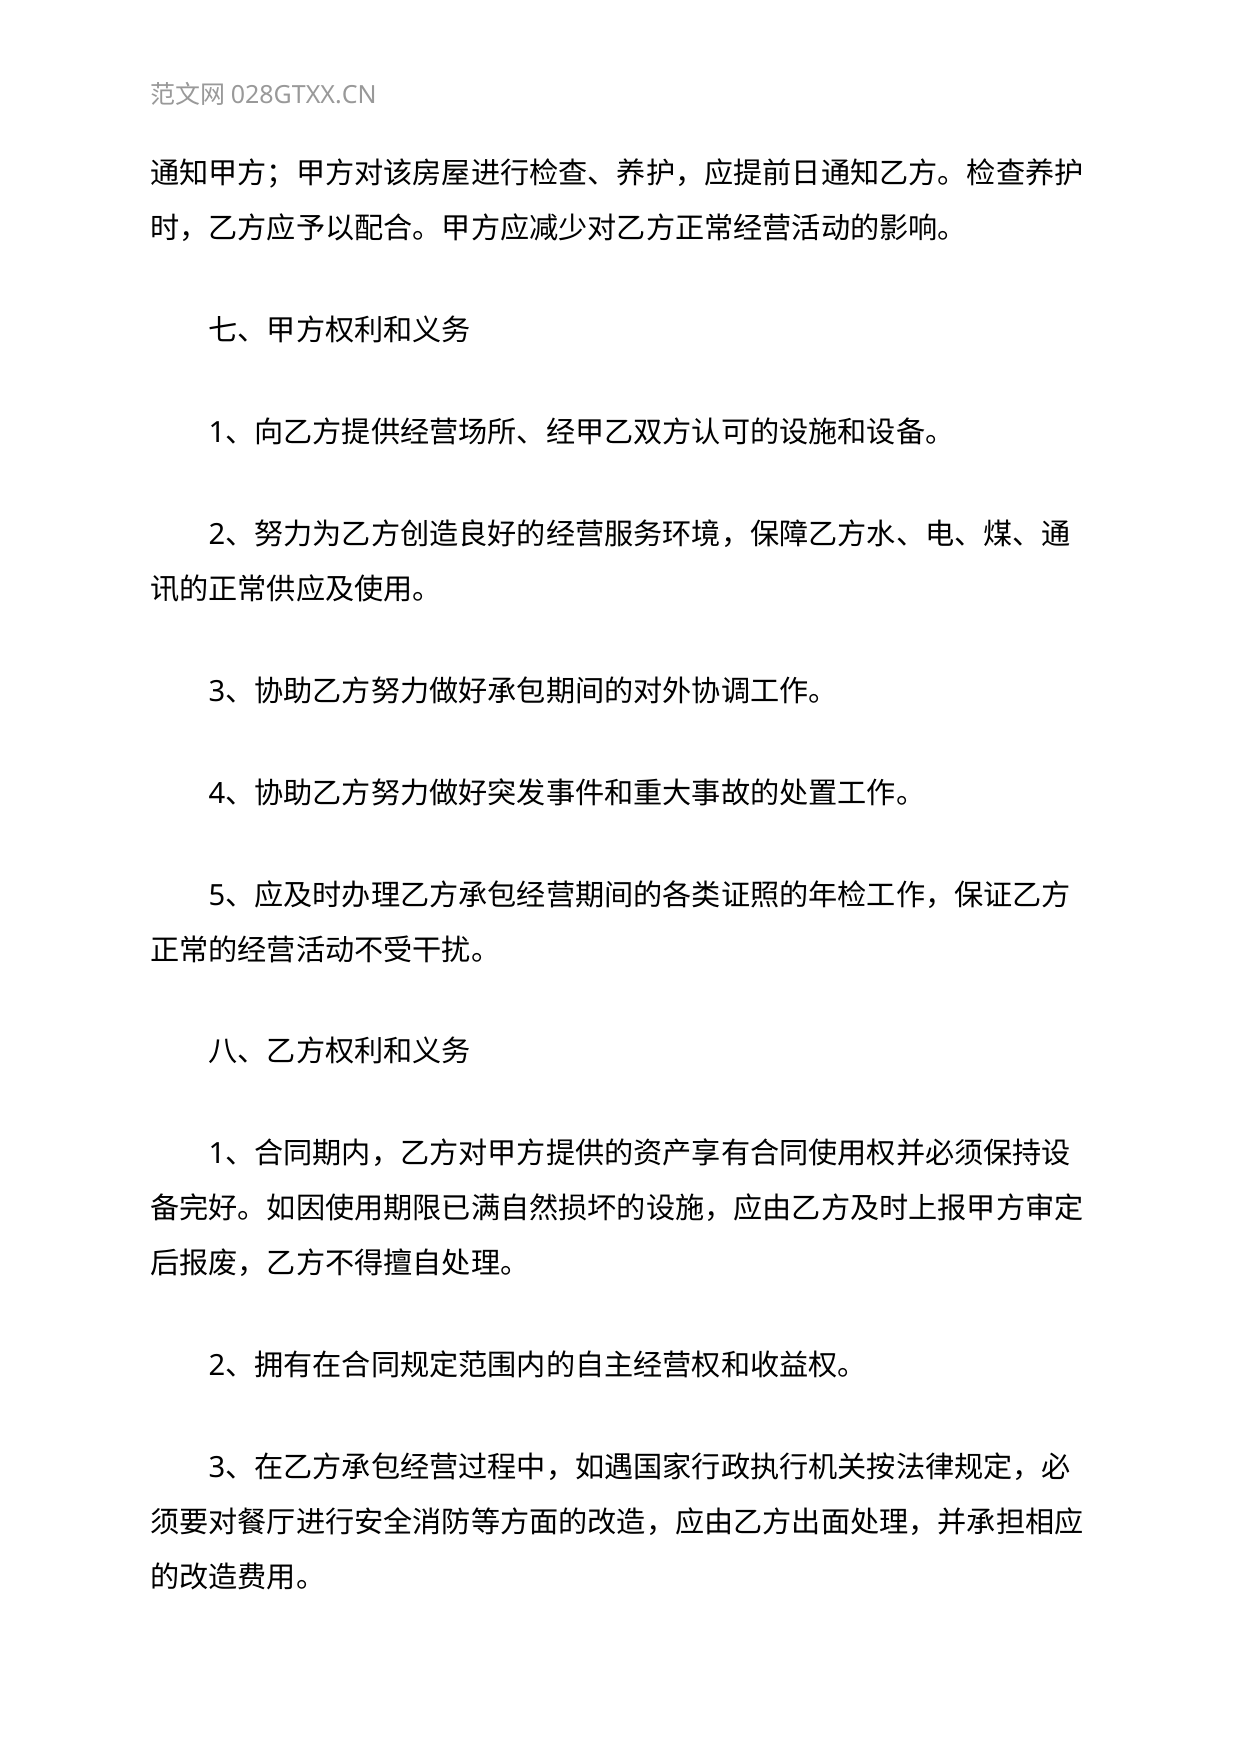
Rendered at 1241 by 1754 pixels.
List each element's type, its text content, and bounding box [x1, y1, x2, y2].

text 4、协助乙方努力做好突发事件和重大事故的处置工作。 [150, 769, 1090, 812]
text 八、乙方权利和义务 [150, 1028, 1090, 1070]
text 七、甲方权利和义务 [150, 307, 1090, 349]
text 2、拥有在合同规定范围内的自主经营权和收益权。 [150, 1341, 1090, 1384]
text 1、合同期内，乙方对甲方提供的资产享有合同使用权并必须保持设备完好。如因使用期限已满自然损坏的设施，应由乙方及时上报甲方审定后报废，乙方不得擅自处理。 [150, 1130, 1090, 1282]
text 2、努力为乙方创造良好的经营服务环境，保障乙方水、电、煤、通讯的正常供应及使用。 [150, 510, 1090, 608]
text 3、协助乙方努力做好承包期间的对外协调工作。 [150, 667, 1090, 709]
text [150, 150, 1090, 247]
text 1、向乙方提供经营场所、经甲乙双方认可的设施和设备。 [150, 408, 1090, 451]
text 3、在乙方承包经营过程中，如遇国家行政执行机关按法律规定，必须要对餐厅进行安全消防等方面的改造，应由乙方出面处理，并承担相应的改造费用。 [150, 1443, 1090, 1596]
text 5、应及时办理乙方承包经营期间的各类证照的年检工作，保证乙方正常的经营活动不受干扰。 [150, 871, 1090, 968]
